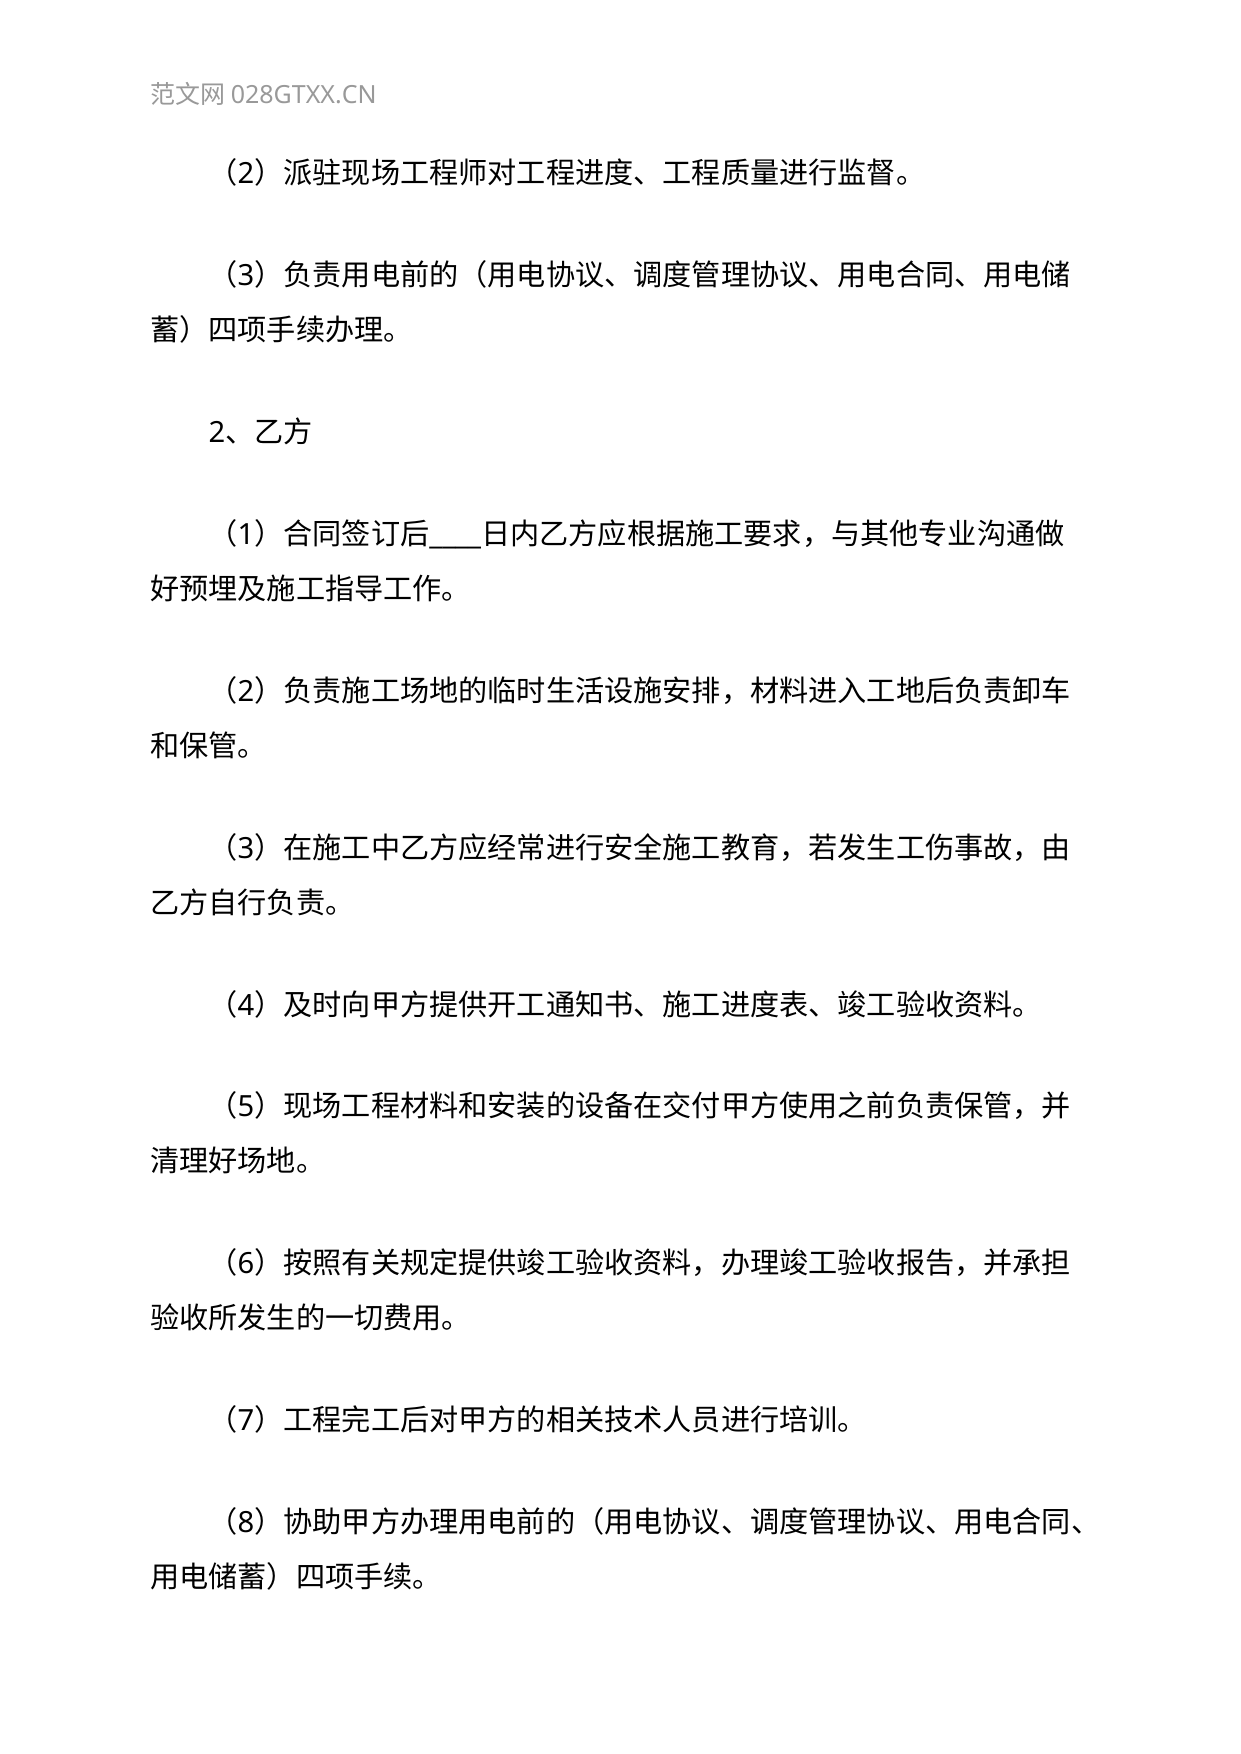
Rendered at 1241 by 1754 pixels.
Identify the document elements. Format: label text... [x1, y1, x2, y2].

text （4）及时向甲方提供开工通知书、施工进度表、竣工验收资料。 [150, 981, 1090, 1023]
text （3）在施工中乙方应经常进行安全施工教育，若发生工伤事故，由乙方自行负责。 [150, 824, 1090, 922]
text （7）工程完工后对甲方的相关技术人员进行培训。 [150, 1397, 1090, 1439]
text （2）负责施工场地的临时生活设施安排，材料进入工地后负责卸车和保管。 [150, 667, 1090, 765]
text （6）按照有关规定提供竣工验收资料，办理竣工验收报告，并承担验收所发生的一切费用。 [150, 1240, 1090, 1337]
text （5）现场工程材料和安装的设备在交付甲方使用之前负责保管，并清理好场地。 [150, 1083, 1090, 1180]
text （2）派驻现场工程师对工程进度、工程质量进行监督。 [150, 150, 1090, 192]
text （8）协助甲方办理用电前的（用电协议、调度管理协议、用电合同、用电储蓄）四项手续。 [150, 1498, 1090, 1596]
text （3）负责用电前的（用电协议、调度管理协议、用电合同、用电储蓄）四项手续办理。 [150, 252, 1090, 349]
text （1）合同签订后____日内乙方应根据施工要求，与其他专业沟通做好预埋及施工指导工作。 [150, 511, 1090, 608]
text 2、乙方 [150, 409, 1090, 451]
